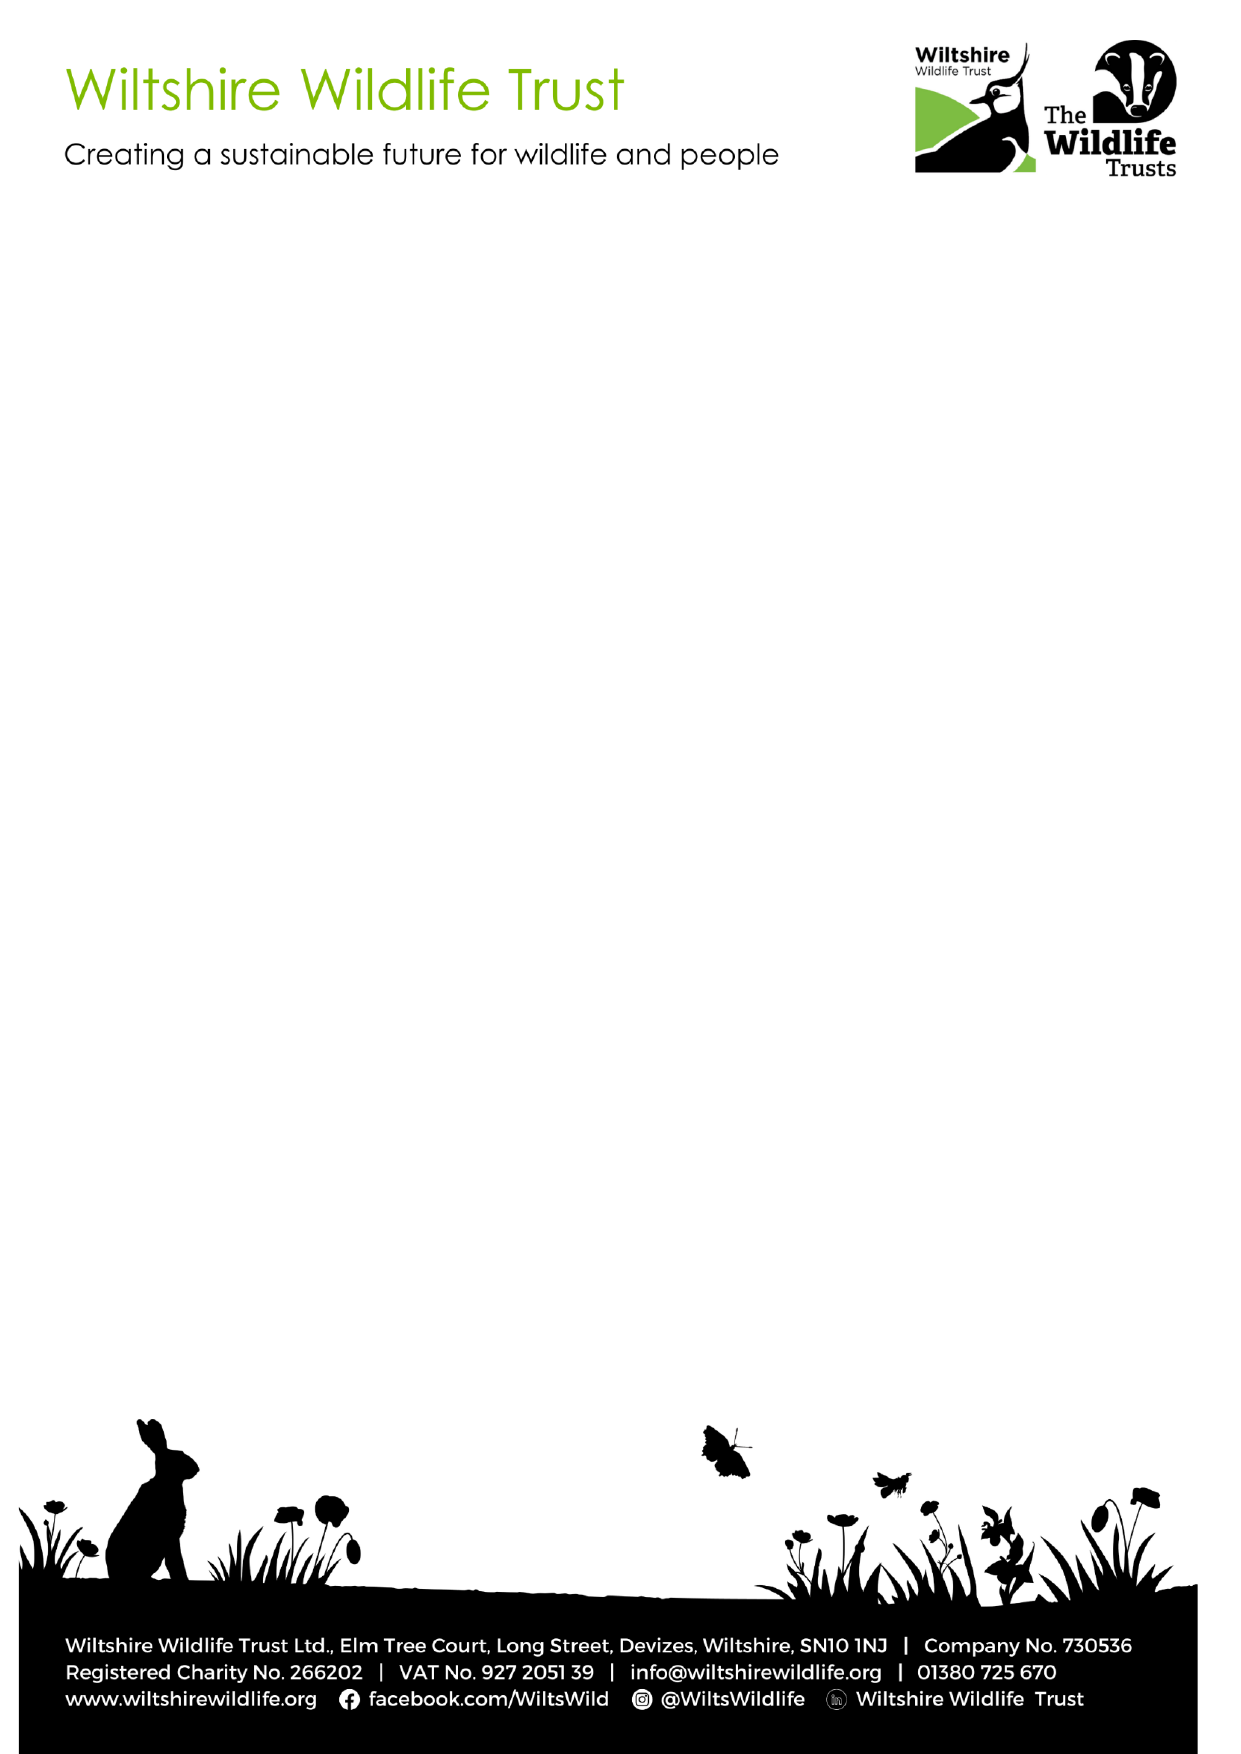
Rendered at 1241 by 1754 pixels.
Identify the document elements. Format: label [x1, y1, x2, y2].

picture [18, 1416, 1198, 1754]
picture [47, 22, 1198, 195]
